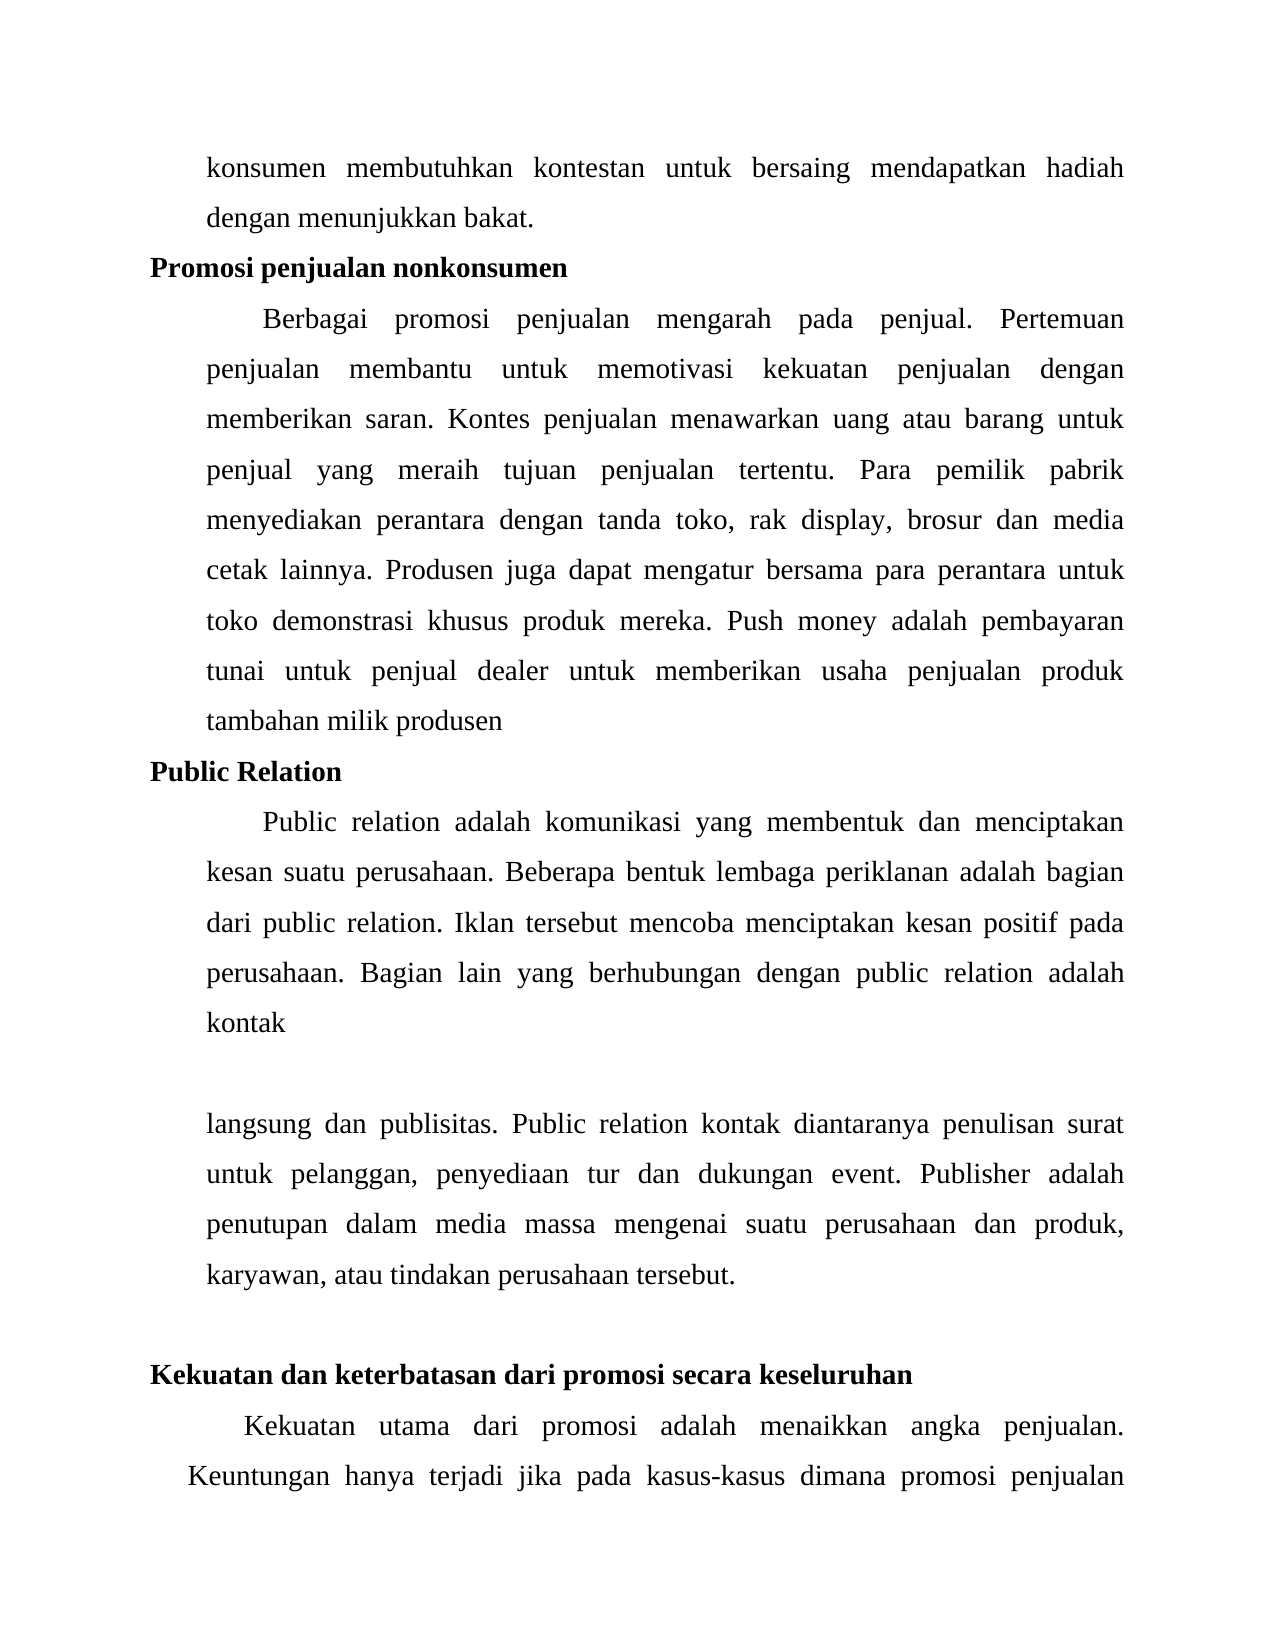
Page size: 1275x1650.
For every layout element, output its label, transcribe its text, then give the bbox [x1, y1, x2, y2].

text Promosi penjualan nonkonsumen [150, 251, 1125, 284]
text Public relation adalah komunikasi yang membentuk dan menciptakan kesan suatu perusahaan. Beberapa bentuk lembaga periklanan adalah bagian dari public relation. Iklan tersebut mencoba menciptakan kesan positif pada perusahaan. Bagian lain yang berhubungan dengan public relation adalah kontak [206, 804, 1125, 1039]
text Berbagai promosi penjualan mengarah pada penjual. Pertemuan penjualan membantu untuk memotivasi kekuatan penjualan dengan memberikan saran. Kontes penjualan menawarkan uang atau barang untuk penjual yang meraih tujuan penjualan tertentu. Para pemilik pabrik menyediakan perantara dengan tanda toko, rak display, brosur dan media cetak lainnya. Produsen juga dapat mengatur bersama para perantara untuk toko demonstrasi khusus produk mereka. Push money adalah pembayaran tunai untuk penjual dealer untuk memberikan usaha penjualan produk tambahan milik produsen [206, 301, 1125, 737]
text Public Relation [150, 754, 1125, 787]
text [187, 1408, 1125, 1492]
text Kekuatan dan keterbatasan dari promosi secara keseluruhan [150, 1357, 1125, 1391]
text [206, 150, 1125, 234]
text langsung dan publisitas. Public relation kontak diantaranya penulisan surat untuk pelanggan, penyediaan tur dan dukungan event. Publisher adalah penutupan dalam media massa mengenai suatu perusahaan dan produk, karyawan, atau tindakan perusahaan tersebut. [206, 1106, 1125, 1290]
